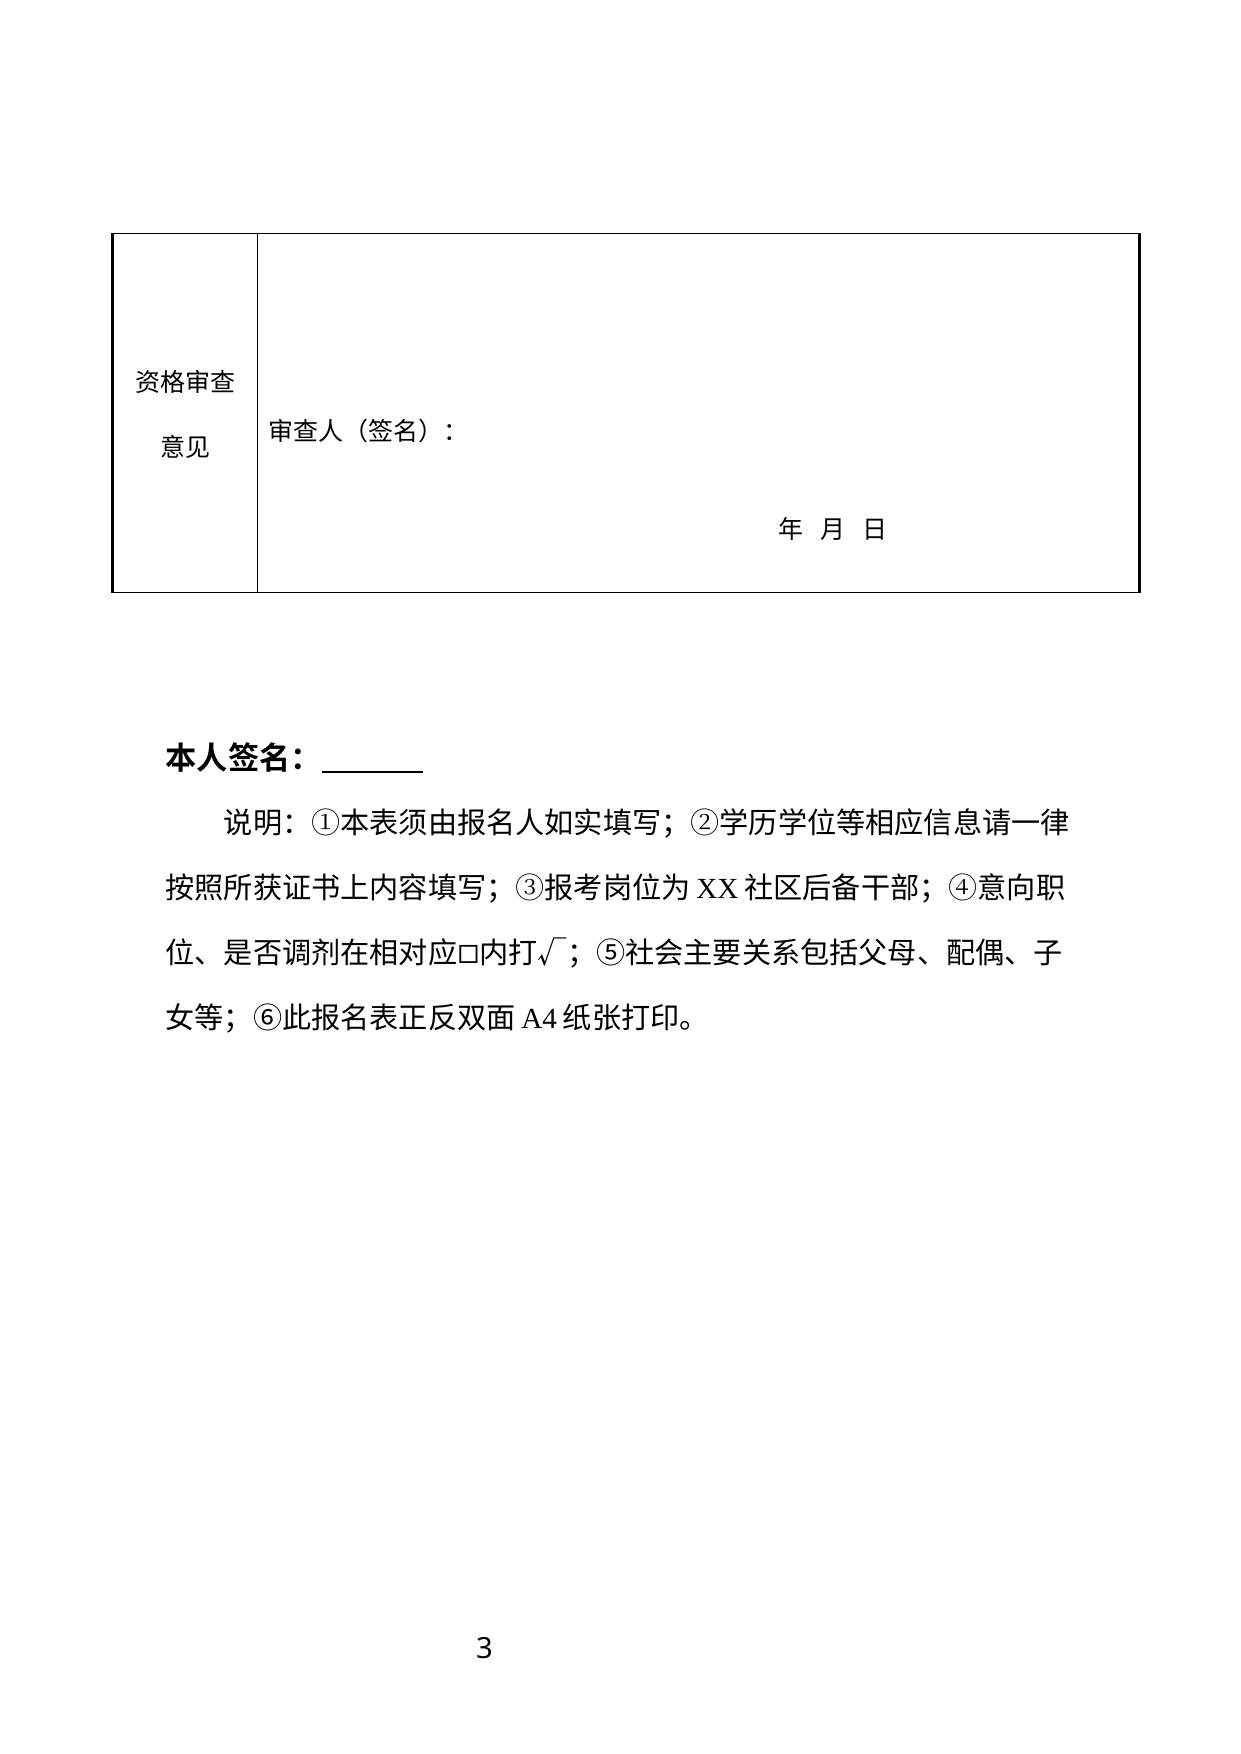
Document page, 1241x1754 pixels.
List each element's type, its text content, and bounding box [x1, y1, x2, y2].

text 本人签名： [165, 723, 1087, 788]
table_cell 资格审查意见 [114, 234, 257, 592]
text 说明：①本表须由报名人如实填写；②学历学位等相应信息请一律按照所获证书上内容填写；③报考岗位为XX社区后备干部；④意向职位、是否调剂在相对应内打√；⑤社会主要关系包括父母、配偶、子女等；⑥此报名表正反双面A4纸张打印。 [165, 788, 1087, 1048]
table_cell 审查人（签名）： 年 月 日 [258, 234, 1138, 592]
